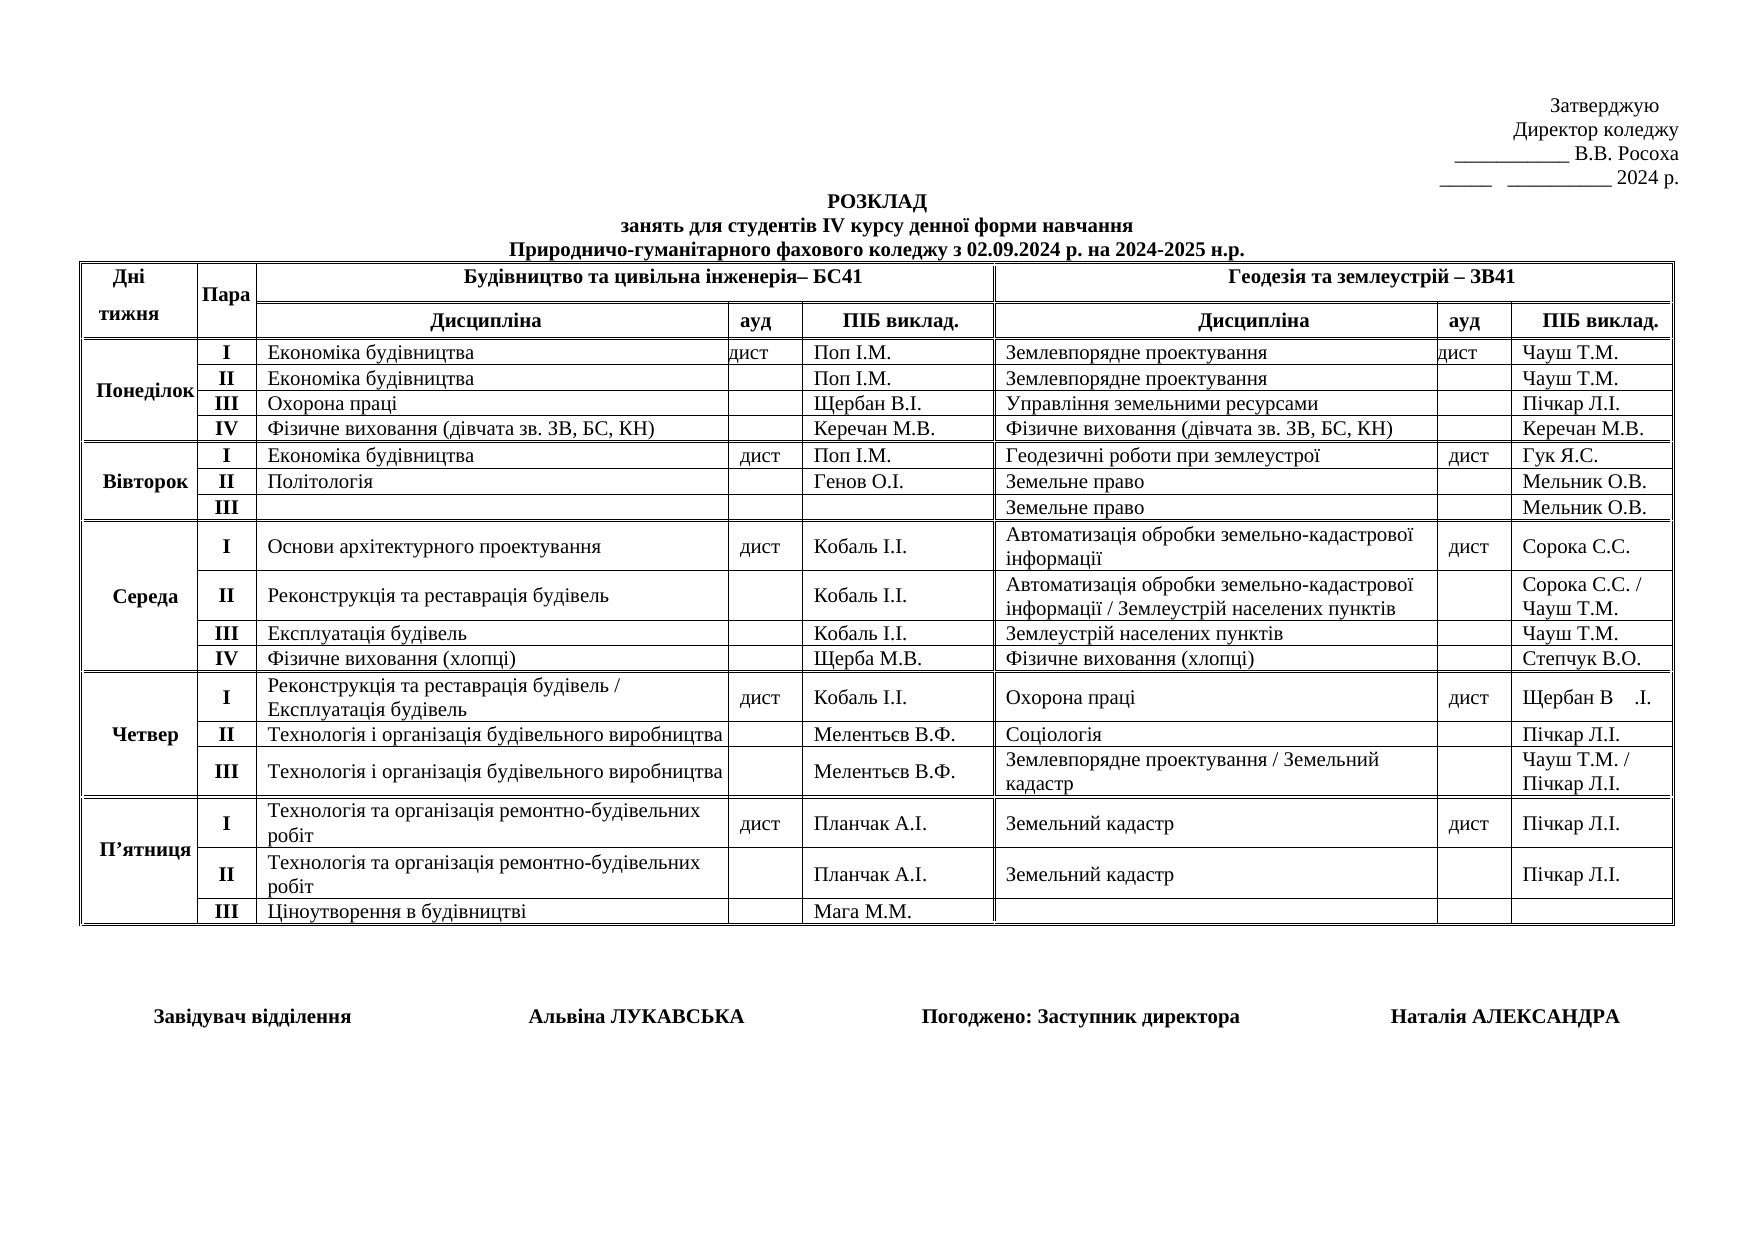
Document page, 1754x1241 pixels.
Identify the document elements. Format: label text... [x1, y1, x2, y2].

table_cell Експлуатація будівель [257, 621, 728, 645]
table_cell І [198, 443, 256, 468]
table_cell IIІ [198, 391, 256, 414]
table_cell Технологія і організація будівельного виробництва [257, 747, 728, 795]
text ___________ В.В. Росоха [75, 141, 1679, 165]
table_cell Фізичне виховання (хлопці) [996, 646, 1437, 670]
table_cell Землевпорядне проектування [996, 365, 1437, 389]
table_cell II [198, 365, 256, 389]
table_cell Чауш Т.М. / Пічкар Л.І. [1512, 747, 1672, 795]
table_cell III [198, 621, 256, 645]
table_cell ПІБ виклад. [1512, 301, 1672, 337]
table_cell Фізичне виховання (дівчата зв. ЗВ, БС, КН) [996, 416, 1437, 440]
table_cell [729, 469, 802, 494]
table_header Будівництво та цивільна інженерія– БС41 [257, 264, 994, 301]
table_cell [729, 621, 802, 645]
table_cell Соціологія [996, 722, 1437, 746]
table_cell Пічкар Л.І. [1512, 795, 1673, 847]
table_cell Керечан М.В. [1512, 416, 1672, 440]
table_cell Щербан В .І. [1512, 670, 1672, 721]
table_cell Фізичне виховання (хлопці) [257, 646, 728, 670]
table_cell Щербан В.І. [803, 391, 993, 414]
table_cell Землевпорядне проектування / Земельний кадастр [996, 747, 1437, 795]
table_header Пара [198, 264, 256, 337]
table_cell П’ятниця [80, 795, 197, 923]
table_cell Управління земельними ресурсами [996, 391, 1437, 414]
table_cell [1438, 469, 1511, 494]
table_cell III [198, 899, 256, 923]
table_cell Автоматизація обробки земельно-кадастрової інформації / Землеустрій населених пунктів [996, 571, 1437, 619]
table_cell Основи архітектурного проектування [257, 522, 728, 570]
table_cell Гук Я.С. [1512, 440, 1672, 468]
table_cell [1438, 391, 1511, 414]
table_cell Керечан М.В. [803, 416, 993, 440]
table_cell Щерба М.В. [803, 646, 993, 670]
table_cell Мага М.М. [803, 899, 994, 923]
table_cell II [198, 469, 256, 494]
table_cell Земельне право [996, 495, 1437, 519]
text РОЗКЛАД [75, 189, 1679, 213]
table_cell [803, 495, 993, 519]
table_cell Фізичне виховання (дівчата зв. ЗВ, БС, КН) [257, 416, 728, 440]
table_cell Мельник О.В. [1512, 495, 1672, 519]
table_cell [1438, 365, 1511, 389]
table_cell Земельний кадастр [996, 799, 1437, 847]
table_cell Технологія та організація ремонтно-будівельних робіт [257, 848, 728, 898]
table_cell [729, 899, 802, 923]
table_cell дист [1438, 340, 1511, 364]
table_cell Четвер [82, 670, 197, 795]
table_header Геодезія та землеустрій – ЗВ41 [994, 264, 1672, 301]
table_cell дист [729, 799, 802, 847]
table_cell Охорона праці [996, 673, 1437, 721]
table_cell [1438, 416, 1511, 440]
table_cell [729, 365, 802, 389]
table_cell Дисципліна [996, 304, 1437, 337]
table_cell Кобаль І.І. [803, 621, 993, 645]
table_cell Сорока С.С. [1512, 519, 1673, 570]
table_cell Чауш Т.М. [1512, 337, 1673, 364]
table_cell Середа [80, 519, 197, 670]
table_cell [1438, 722, 1511, 746]
table_cell Реконструкція та реставрація будівель [257, 571, 728, 619]
text Директор коледжу [75, 117, 1679, 141]
table_cell дист [1438, 522, 1511, 570]
table_cell Автоматизація обробки земельно-кадастрової інформації [996, 522, 1437, 570]
table_cell Геодезичні роботи при землеустрої [996, 443, 1437, 468]
table_cell Мельник О.В. [1512, 469, 1672, 494]
table_cell Дисципліна [257, 304, 728, 337]
table_cell [729, 722, 802, 746]
table_cell III [198, 495, 256, 519]
table_cell [1438, 848, 1511, 898]
table_cell Реконструкція та реставрація будівель / Експлуатація будівель [257, 673, 728, 721]
table_cell Генов О.І. [803, 469, 993, 494]
table_cell Планчак А.І. [803, 848, 993, 898]
table_cell ауд [729, 304, 802, 337]
table_cell [1512, 899, 1672, 923]
table_cell дист [729, 522, 802, 570]
table_cell І [198, 799, 256, 847]
table_cell II [198, 571, 256, 619]
table_cell ІV [198, 416, 256, 440]
table_cell [729, 416, 802, 440]
table_cell Планчак А.І. [803, 799, 993, 847]
table_cell [1438, 621, 1511, 645]
table_cell дист [729, 673, 802, 721]
table_cell І [198, 673, 256, 721]
table_cell Пічкар Л.І. [1512, 848, 1672, 898]
table_cell Земельне право [996, 469, 1437, 494]
table_cell Мелентьєв В.Ф. [803, 722, 993, 746]
table_cell дист [1438, 673, 1511, 721]
table_cell Пічкар Л.І. [1512, 391, 1672, 414]
text Затверджую [1537, 92, 1679, 117]
table_cell Поп І.М. [803, 365, 993, 389]
text _____ __________ 2024 р. [75, 165, 1679, 189]
table_cell [729, 747, 802, 795]
table_cell [1438, 646, 1511, 670]
table_cell І [198, 522, 256, 570]
text Природничо-гуманітарного фахового коледжу з 02.09.2024 р. на 2024-2025 н.р. [75, 237, 1679, 261]
table_cell [257, 495, 728, 519]
table_cell Пічкар Л.І. [1512, 722, 1672, 746]
table_cell дист [1438, 799, 1511, 847]
table_cell [1438, 495, 1511, 519]
table_cell Землевпорядне проектування [996, 340, 1437, 364]
table_cell Технологія та організація ремонтно-будівельних робіт [257, 799, 728, 847]
table_cell Політологія [257, 469, 728, 494]
table_cell Економіка будівництва [257, 340, 728, 364]
table_cell [729, 495, 802, 519]
text Завідувач відділення Альвіна ЛУКАВСЬКА Погоджено: Заступник директора Наталія АЛЕКСАНДРА [19, 1004, 1754, 1028]
table_cell Землеустрій населених пунктів [996, 621, 1437, 645]
table_cell дист [729, 340, 802, 364]
table_cell Охорона праці [257, 391, 728, 414]
table_cell [729, 646, 802, 670]
table_cell ІІ [198, 722, 256, 746]
table_cell ІV [198, 646, 256, 670]
table_cell Чауш Т.М. [1512, 365, 1672, 389]
table_cell Мелентьєв В.Ф. [803, 747, 993, 795]
table_cell дист [1438, 443, 1511, 468]
table_cell Кобаль І.І. [803, 522, 993, 570]
table_cell ПІБ виклад. [803, 304, 993, 337]
table_cell Поп І.М. [803, 443, 993, 468]
table_cell І [198, 340, 256, 364]
table_cell [729, 571, 802, 619]
table_cell Кобаль І.І. [803, 571, 993, 619]
table_cell Сорока С.С. / Чауш Т.М. [1512, 571, 1672, 619]
table_cell [729, 848, 802, 898]
table_cell [1438, 747, 1511, 795]
text занять для студентів ІV курсу денної форми навчання [75, 213, 1679, 237]
table_cell Кобаль І.І. [803, 673, 993, 721]
table_cell Земельний кадастр [996, 848, 1437, 898]
table_cell [729, 391, 802, 414]
table_cell Технологія і організація будівельного виробництва [257, 722, 728, 746]
table_cell дист [729, 443, 802, 468]
table_cell Поп І.М. [803, 340, 993, 364]
table_cell [994, 899, 1437, 923]
table_cell Економіка будівництва [257, 443, 728, 468]
table_cell [1438, 899, 1511, 923]
table_cell Чауш Т.М. [1512, 621, 1672, 645]
table_cell Економіка будівництва [257, 365, 728, 389]
table_cell ауд [1438, 304, 1511, 337]
table_cell Вівторок [82, 440, 197, 519]
table_cell Понеділок [80, 337, 197, 440]
table_cell Степчук В.О. [1512, 646, 1672, 670]
table_cell [1438, 571, 1511, 619]
table_cell II [198, 848, 256, 898]
table_cell IIІ [198, 747, 256, 795]
table_header Дні тижня [82, 264, 197, 337]
table_cell Ціноутворення в будівництві [257, 899, 728, 923]
